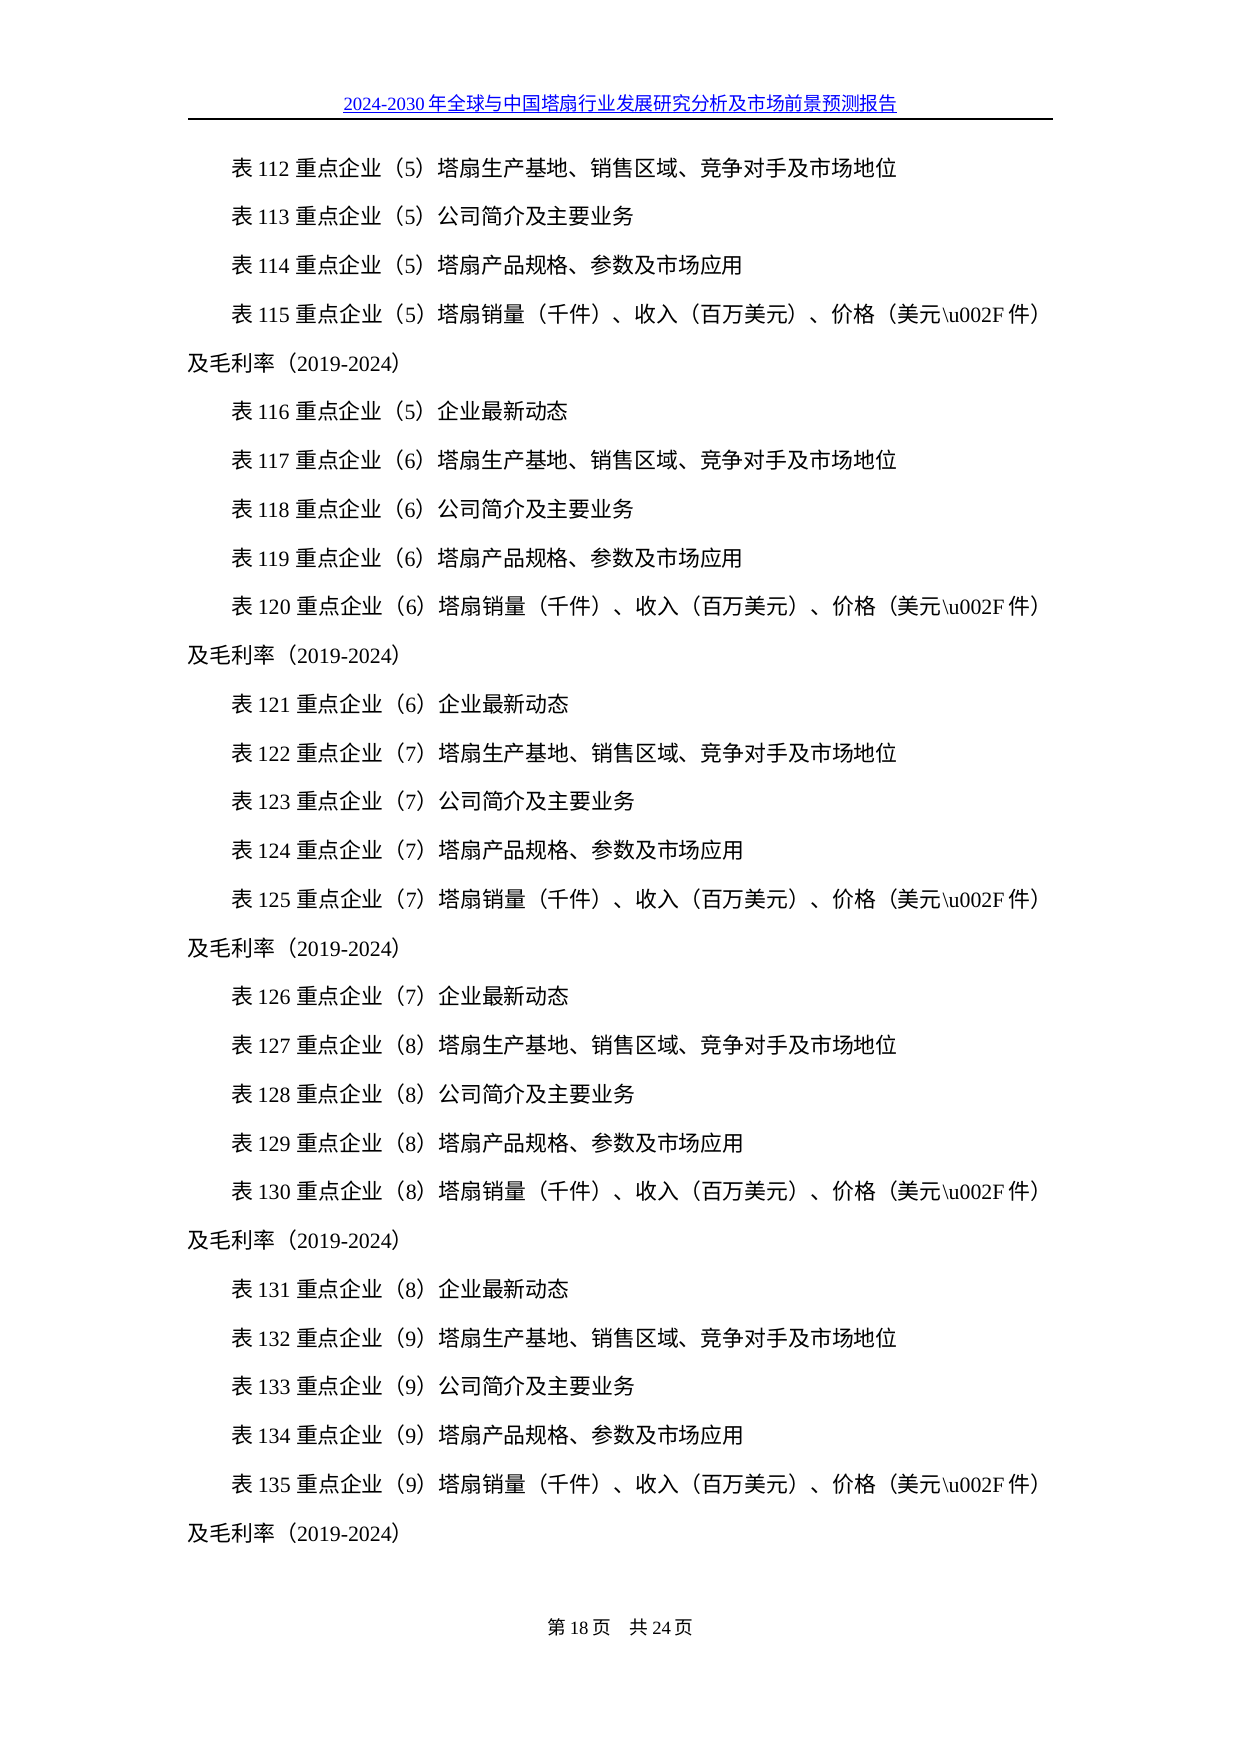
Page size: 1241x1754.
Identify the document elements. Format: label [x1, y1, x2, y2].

text [187, 150, 1053, 1548]
